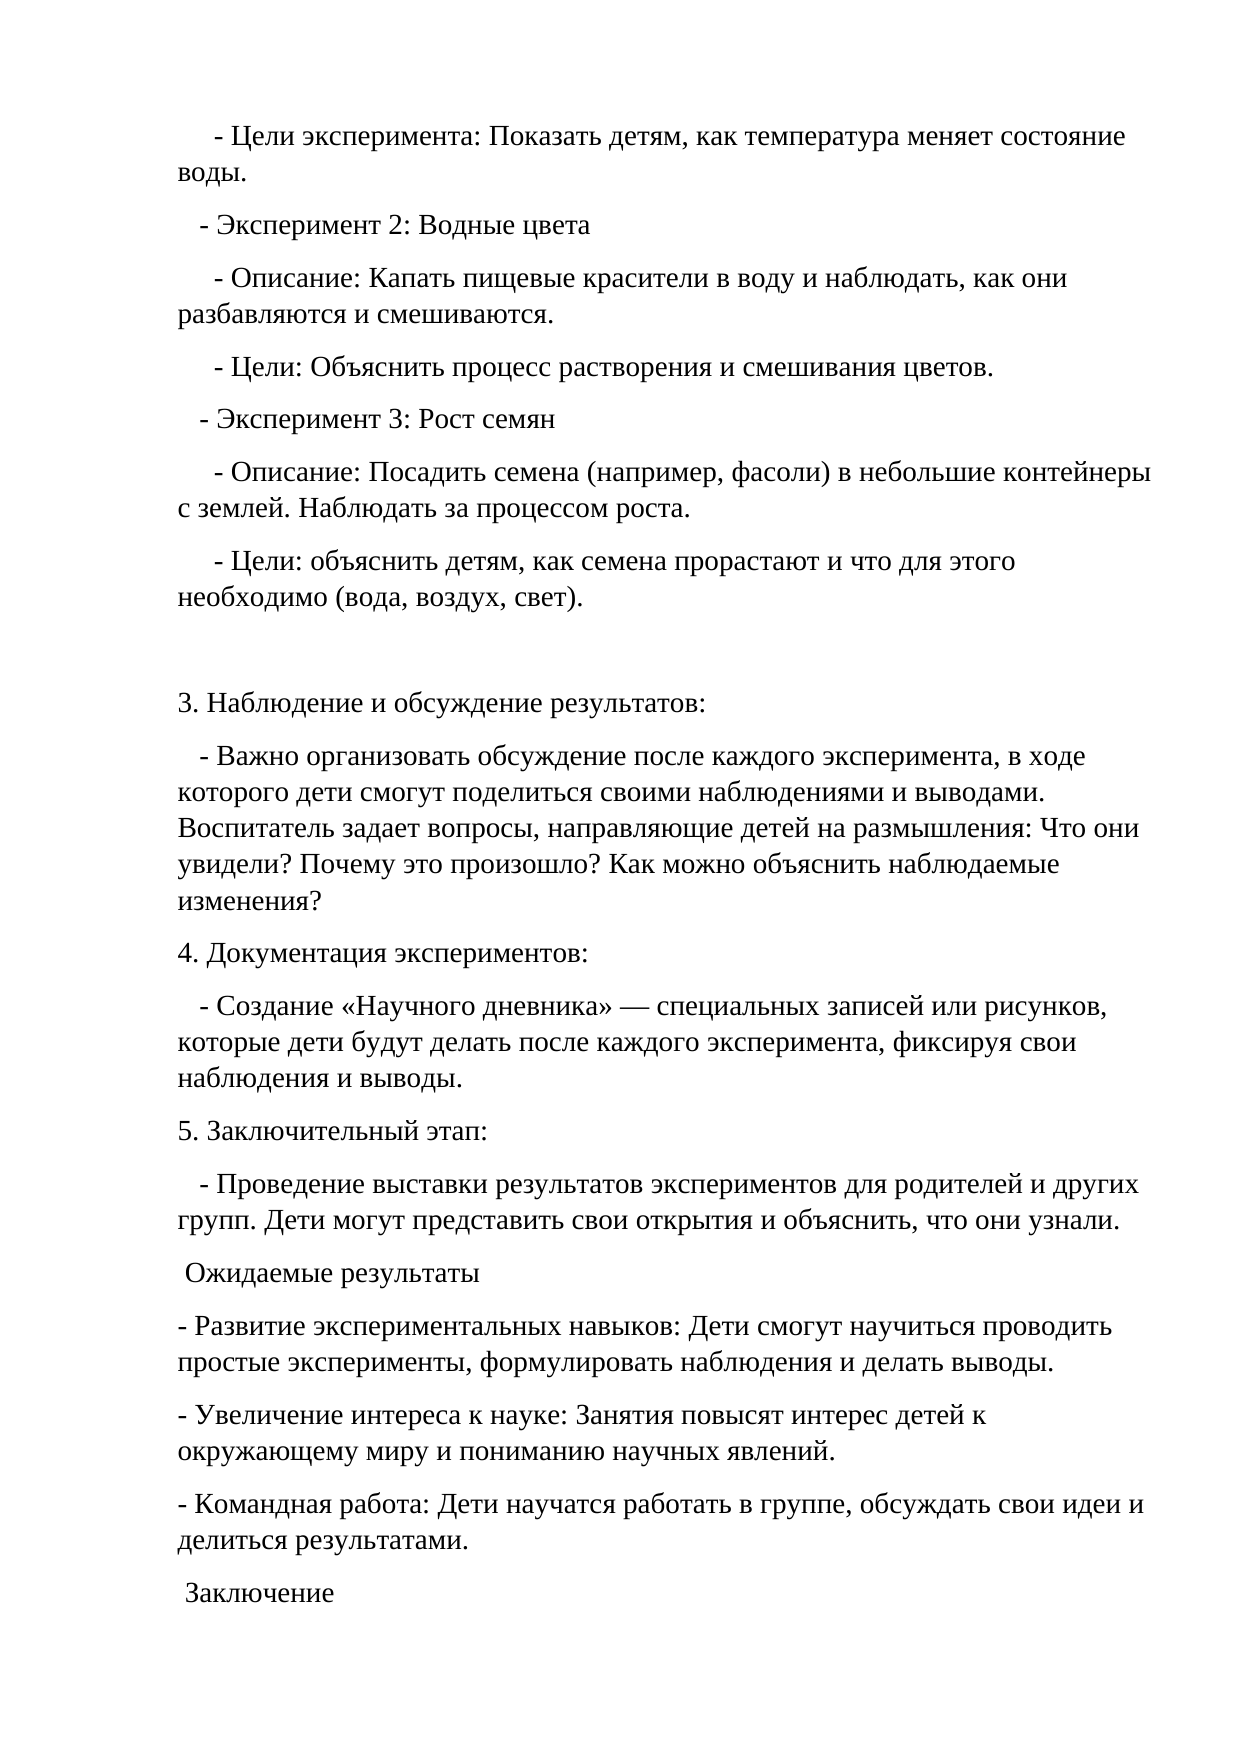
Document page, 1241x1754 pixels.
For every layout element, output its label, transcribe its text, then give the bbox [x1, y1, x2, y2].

text - Важно организовать обсуждение после каждого эксперимента, в ходе которого дети смогут поделиться своими наблюдениями и выводами. Воспитатель задает вопросы, направляющие детей на размышления: Что они увидели? Почему это произошло? Как можно объяснить наблюдаемые изменения? [177, 738, 1152, 916]
text - Цели: объяснить детям, как семена прорастают и что для этого необходимо (вода, воздух, свет). [177, 543, 1152, 613]
text - Эксперимент 2: Водные цвета [177, 207, 1152, 241]
text - Создание «Научного дневника» — специальных записей или рисунков, которые дети будут делать после каждого эксперимента, фиксируя свои наблюдения и выводы. [177, 988, 1152, 1094]
text - Увеличение интереса к науке: Занятия повысят интерес детей к окружающему миру и пониманию научных явлений. [177, 1397, 1152, 1467]
text - Описание: Капать пищевые красители в воду и наблюдать, как они разбавляются и смешиваются. [177, 260, 1152, 329]
text - Эксперимент 3: Рост семян [177, 402, 1152, 435]
text - Развитие экспериментальных навыков: Дети смогут научиться проводить простые эксперименты, формулировать наблюдения и делать выводы. [177, 1308, 1152, 1378]
text Ожидаемые результаты [177, 1255, 1152, 1289]
text Заключение [177, 1575, 1152, 1608]
text 5. Заключительный этап: [177, 1113, 1152, 1147]
text - Цели эксперимента: Показать детям, как температура меняет состояние воды. [177, 118, 1152, 188]
text - Описание: Посадить семена (например, фасоли) в небольшие контейнеры с землей. Наблюдать за процессом роста. [177, 454, 1152, 524]
text - Командная работа: Дети научатся работать в группе, обсуждать свои идеи и делиться результатами. [177, 1486, 1152, 1556]
text 3. Наблюдение и обсуждение результатов: [177, 685, 1152, 719]
text - Проведение выставки результатов экспериментов для родителей и других групп. Дети могут представить свои открытия и объяснить, что они узнали. [177, 1166, 1152, 1236]
text 4. Документация экспериментов: [177, 935, 1152, 969]
text - Цели: Объяснить процесс растворения и смешивания цветов. [177, 349, 1152, 382]
